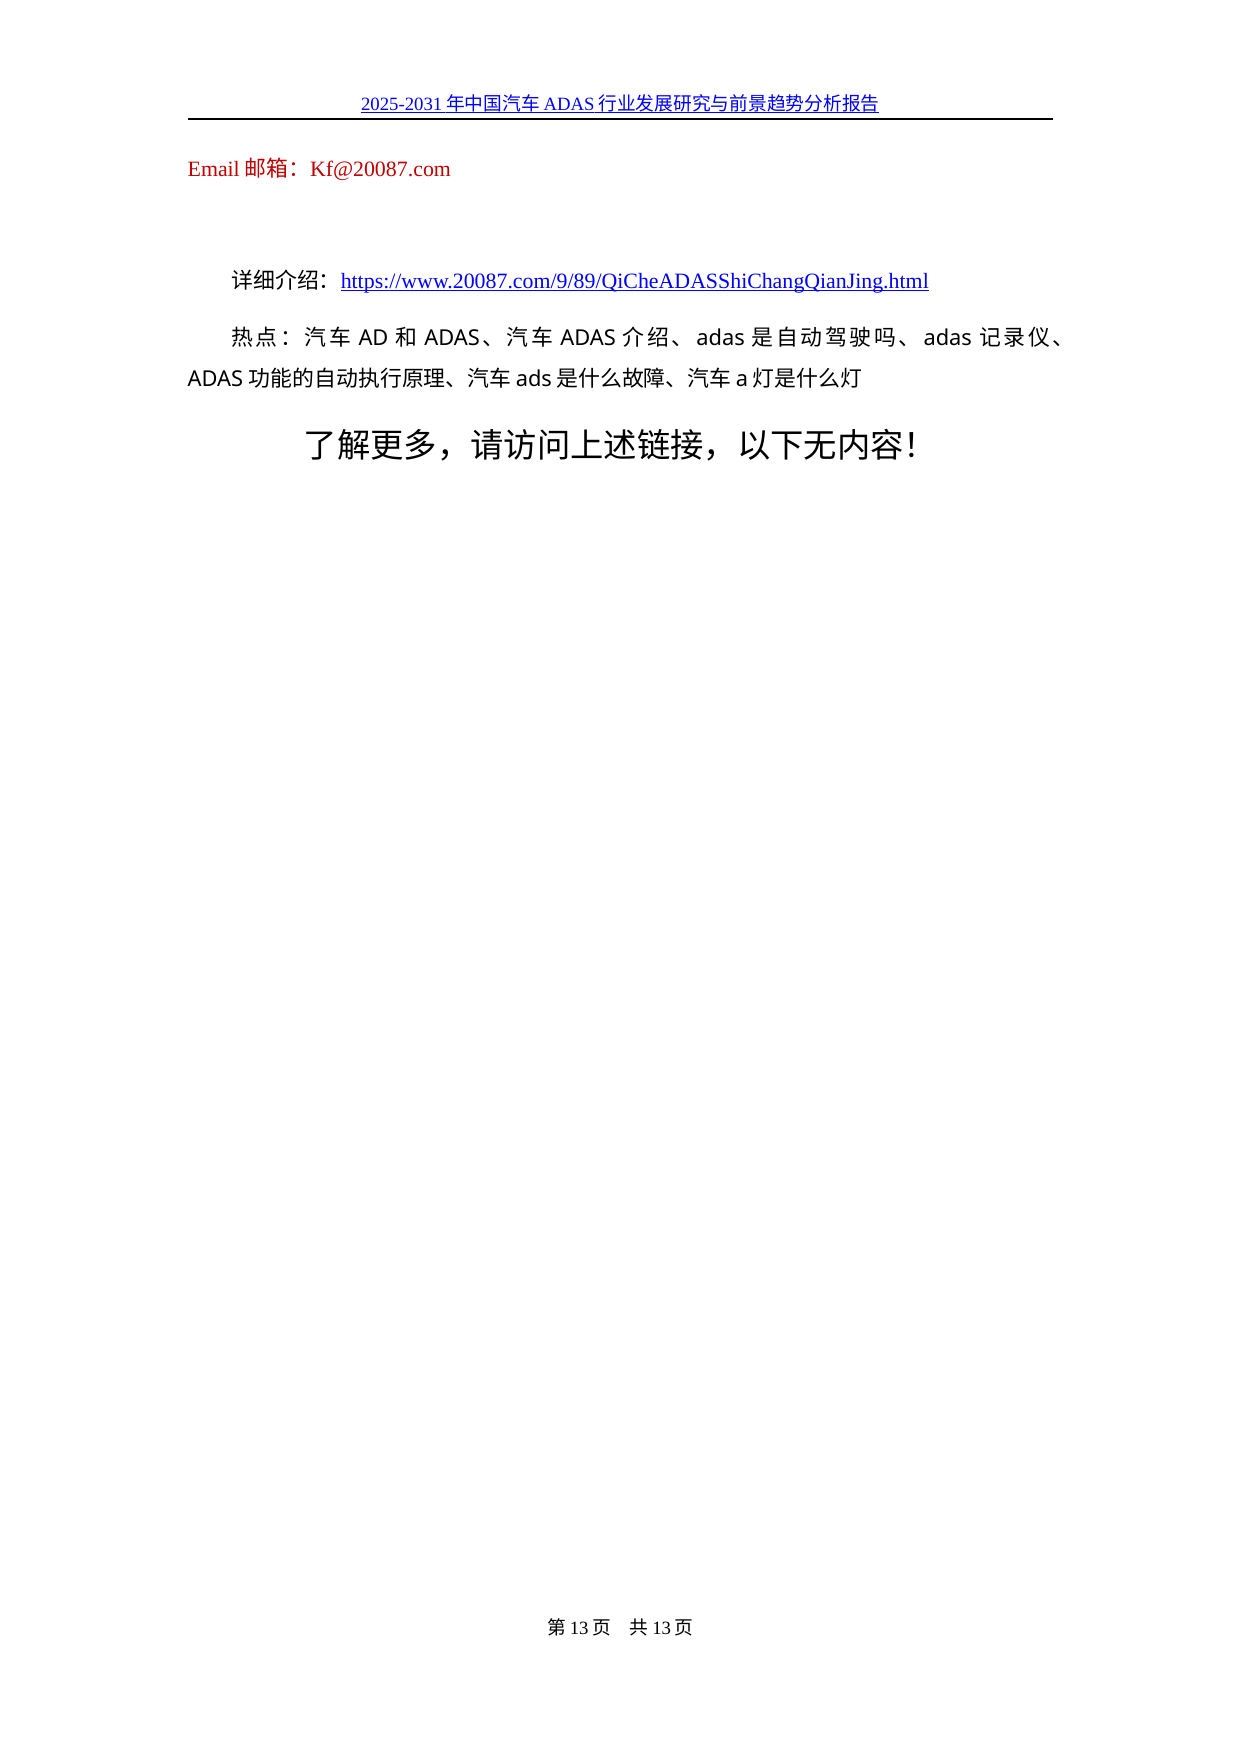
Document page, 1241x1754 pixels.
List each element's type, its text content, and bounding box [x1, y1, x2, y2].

text 详细介绍：https://www.20087.com/9/89/QiCheADASShiChangQianJing.html [187, 263, 1053, 296]
title 了解更多，请访问上述链接，以下无内容！ [187, 411, 1053, 476]
text 热点：汽车AD和ADAS、汽车ADAS介绍、adas是自动驾驶吗、adas记录仪、ADAS 功能的自动执行原理、汽车ads是什么故障、汽车a灯是什么灯 [187, 320, 1053, 393]
text Email邮箱：Kf@20087.com [187, 150, 1053, 183]
